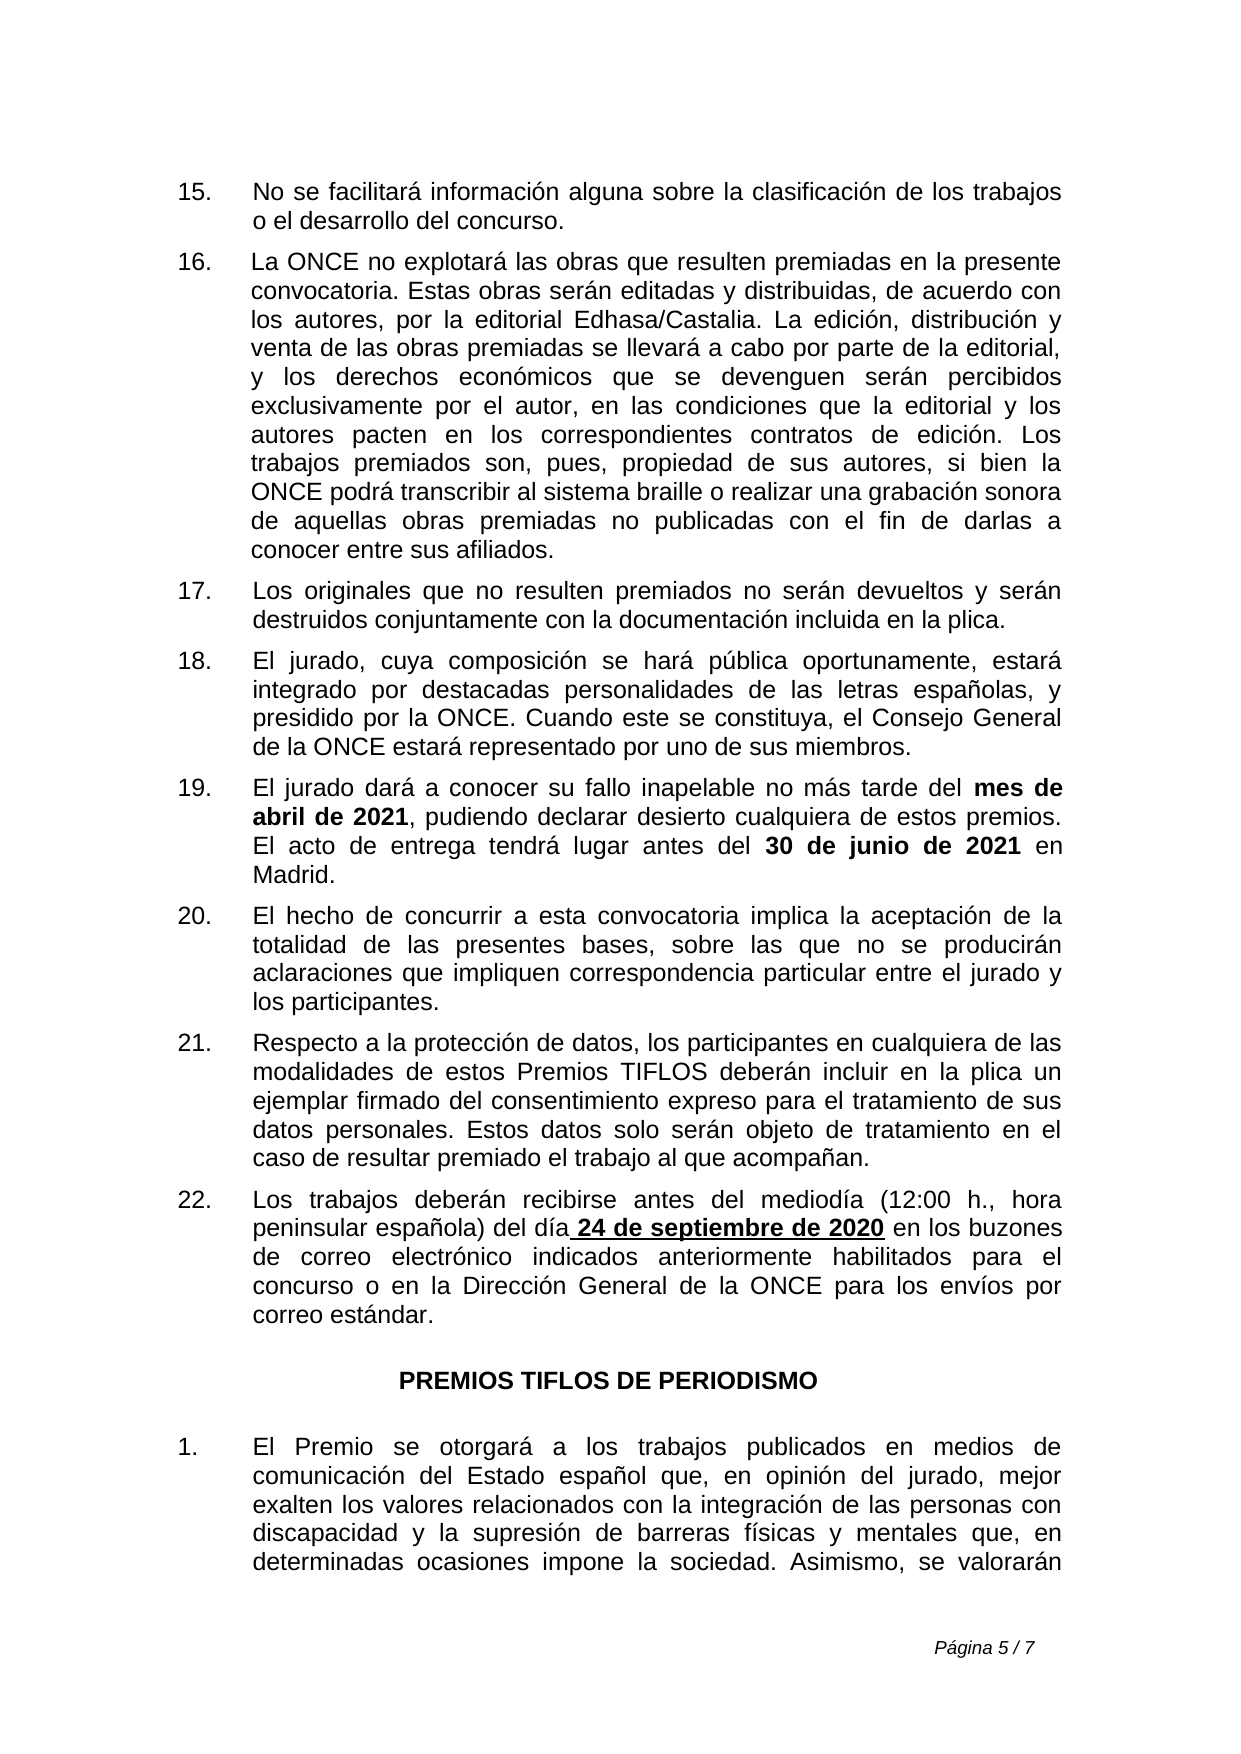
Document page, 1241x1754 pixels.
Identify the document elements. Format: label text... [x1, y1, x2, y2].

text 22. Los trabajos deberán recibirse antes del mediodía (12:00 h., hora peninsular española) del día 24 de septiembre de 2020 en los buzones de correo electrónico indicados anteriormente habilitados para el concurso o en la Dirección General de la ONCE para los envíos por correo estándar. [177, 1185, 1063, 1328]
subtitle PREMIOS TIFLOS DE PERIODISMO [369, 1366, 1063, 1395]
text 19. El jurado dará a conocer su fallo inapelable no más tarde del mes de abril de 2021, pudiendo declarar desierto cualquiera de estos premios. El acto de entrega tendrá lugar antes del 30 de junio de 2021 en Madrid. [177, 773, 1063, 888]
text 20. El hecho de concurrir a esta convocatoria implica la aceptación de la totalidad de las presentes bases, sobre las que no se producirán aclaraciones que impliquen correspondencia particular entre el jurado y los participantes. [177, 901, 1063, 1016]
text 16. La ONCE no explotará las obras que resulten premiadas en la presente convocatoria. Estas obras serán editadas y distribuidas, de acuerdo con los autores, por la editorial Edhasa/Castalia. La edición, distribución y venta de las obras premiadas se llevará a cabo por parte de la editorial, y los derechos económicos que se devenguen serán percibidos exclusivamente por el autor, en las condiciones que la editorial y los autores pacten en los correspondientes contratos de edición. Los trabajos premiados son, pues, propiedad de sus autores, si bien la ONCE podrá transcribir al sistema braille o realizar una grabación sonora de aquellas obras premiadas no publicadas con el fin de darlas a conocer entre sus afiliados. [177, 247, 1063, 563]
text 18. El jurado, cuya composición se hará pública oportunamente, estará integrado por destacadas personalidades de las letras españolas, y presidido por la ONCE. Cuando este se constituya, el Consejo General de la ONCE estará representado por uno de sus miembros. [177, 646, 1063, 761]
text 17. Los originales que no resulten premiados no serán devueltos y serán destruidos conjuntamente con la documentación incluida en la plica. [177, 576, 1063, 633]
text 15. No se facilitará información alguna sobre la clasificación de los trabajos o el desarrollo del concurso. [177, 177, 1063, 235]
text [177, 1432, 1063, 1576]
text 21. Respecto a la protección de datos, los participantes en cualquiera de las modalidades de estos Premios TIFLOS deberán incluir en la plica un ejemplar firmado del consentimiento expreso para el tratamiento de sus datos personales. Estos datos solo serán objeto de tratamiento en el caso de resultar premiado el trabajo al que acompañan. [177, 1028, 1063, 1172]
